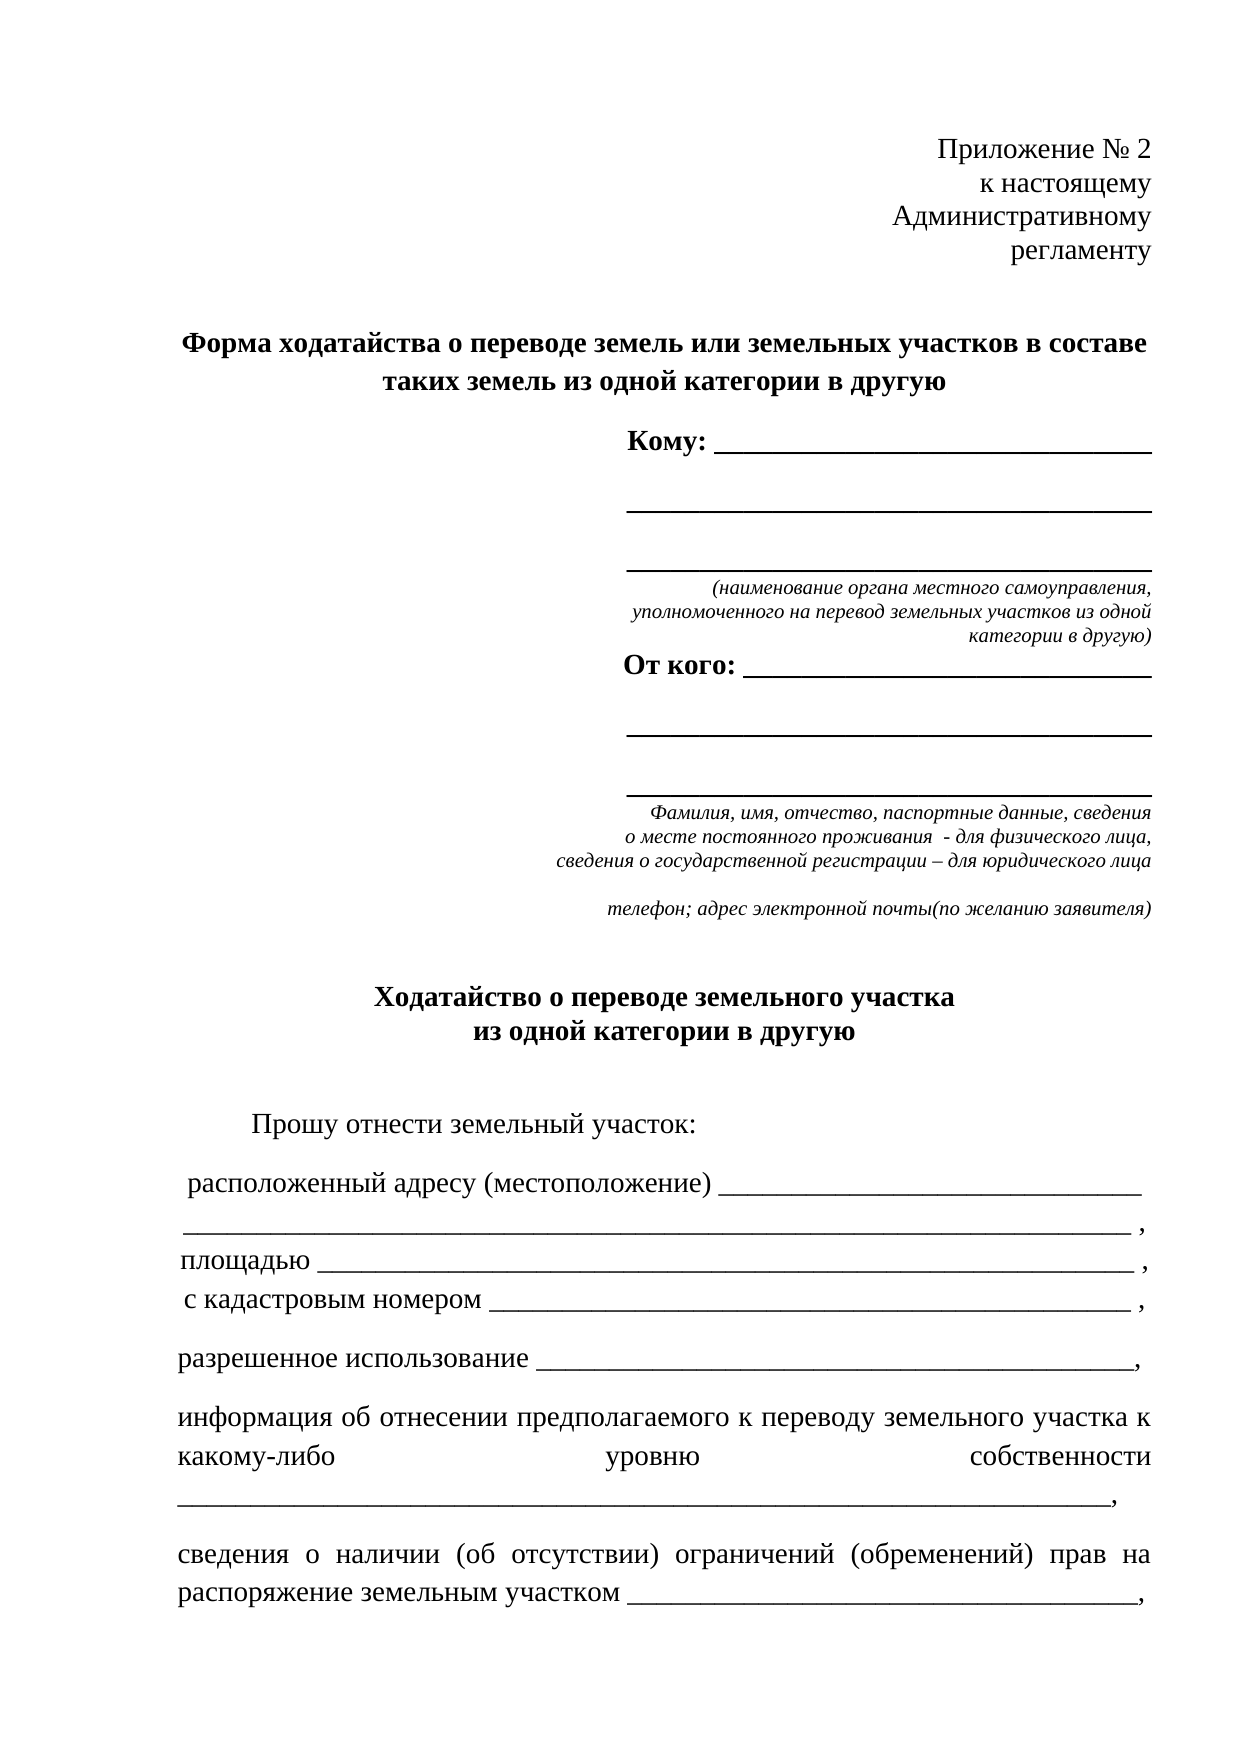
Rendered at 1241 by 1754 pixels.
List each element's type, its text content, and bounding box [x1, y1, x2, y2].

text телефон; адрес электронной почты(по желанию заявителя) [177, 896, 1152, 920]
text Фамилия, имя, отчество, паспортные данные, сведения [177, 799, 1152, 824]
text информация об отнесении предполагаемого к переводу земельного участка к какому-либо уровню собственности ________________________________________________________________, [177, 1399, 1152, 1510]
text Кому: ______________________________ [177, 423, 1152, 456]
text Приложение № 2 [177, 131, 1152, 165]
text ____________________________________ [177, 766, 1152, 799]
text о месте постоянного проживания - для физического лица, [177, 824, 1152, 848]
text из одной категории в другую [177, 1013, 1152, 1046]
text расположенный адресу (местоположение) _____________________________ _________________________________________________________________ , площадью ________________________________________________________ , с кадастровым номером ____________________________________________ , [177, 1165, 1152, 1314]
text ____________________________________ [177, 482, 1152, 516]
text разрешенное использование _________________________________________, [177, 1340, 1152, 1374]
text уполномоченного на перевод земельных участков из одной [177, 599, 1152, 623]
text От кого: ____________________________ [177, 647, 1152, 681]
text Форма ходатайства о переводе земель или земельных участков в составе таких земель из одной категории в другую [177, 325, 1152, 397]
text ____________________________________ [177, 707, 1152, 740]
text регламенту [177, 232, 1152, 266]
text сведения о государственной регистрации – для юридического лица [177, 848, 1152, 872]
text Ходатайство о переводе земельного участка [177, 979, 1152, 1013]
text (наименование органа местного самоуправления, [177, 575, 1152, 599]
text к настоящему [177, 165, 1152, 198]
text категории в другую) [177, 623, 1152, 647]
text Прошу отнести земельный участок: [177, 1106, 1152, 1139]
text сведения о наличии (об отсутствии) ограничений (обременений) прав на распоряжение земельным участком ___________________________________, [177, 1536, 1152, 1608]
text ____________________________________ [177, 542, 1152, 575]
text Административному [177, 198, 1152, 232]
